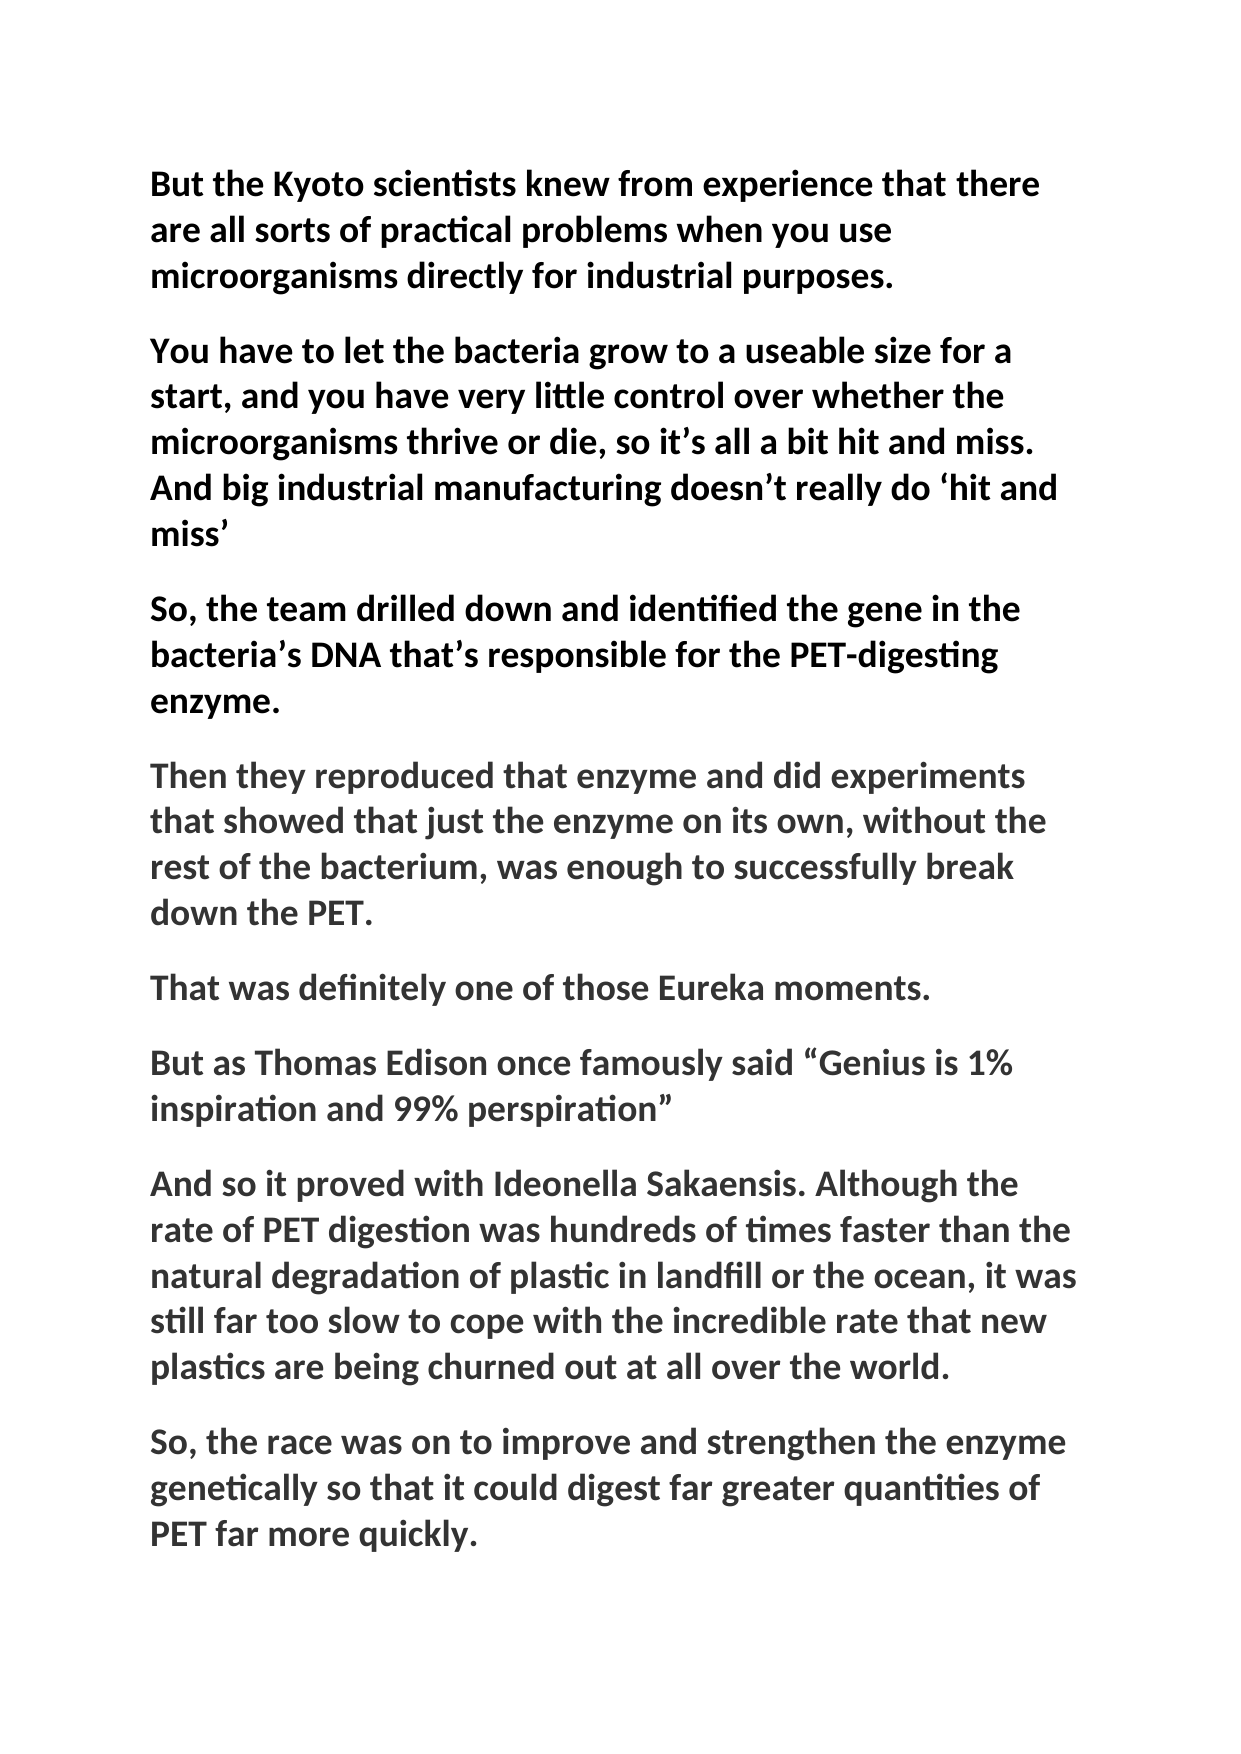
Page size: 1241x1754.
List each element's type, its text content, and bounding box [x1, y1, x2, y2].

text But the Kyoto scientists knew from experience that there are all sorts of practical problems when you use microorganisms directly for industrial purposes. [150, 160, 1090, 297]
text You have to let the bacteria grow to a useable size for a start, and you have very little control over whether the microorganisms thrive or die, so it’s all a bit hit and miss. And big industrial manufacturing doesn’t really do ‘hit and miss’ [150, 327, 1090, 556]
text So, the team drilled down and identified the gene in the bacteria’s DNA that’s responsible for the PET-digesting enzyme. [150, 585, 1090, 722]
text So, the race was on to improve and strengthen the enzyme genetically so that it could digest far greater quantities of PET far more quickly. [150, 1418, 1090, 1556]
text But as Thomas Edison once famously said “Genius is 1% inspiration and 99% perspiration” [150, 1039, 1090, 1131]
text And so it proved with Ideonella Sakaensis. Although the rate of PET digestion was hundreds of times faster than the natural degradation of plastic in landfill or the ocean, it was still far too slow to cope with the incredible rate that new plastics are being churned out at all over the world. [150, 1160, 1090, 1389]
text Then they reproduced that enzyme and did experiments that showed that just the enzyme on its own, without the rest of the bacterium, was enough to successfully break down the PET. [150, 752, 1090, 935]
text That was definitely one of those Eureka moments. [150, 964, 1090, 1010]
